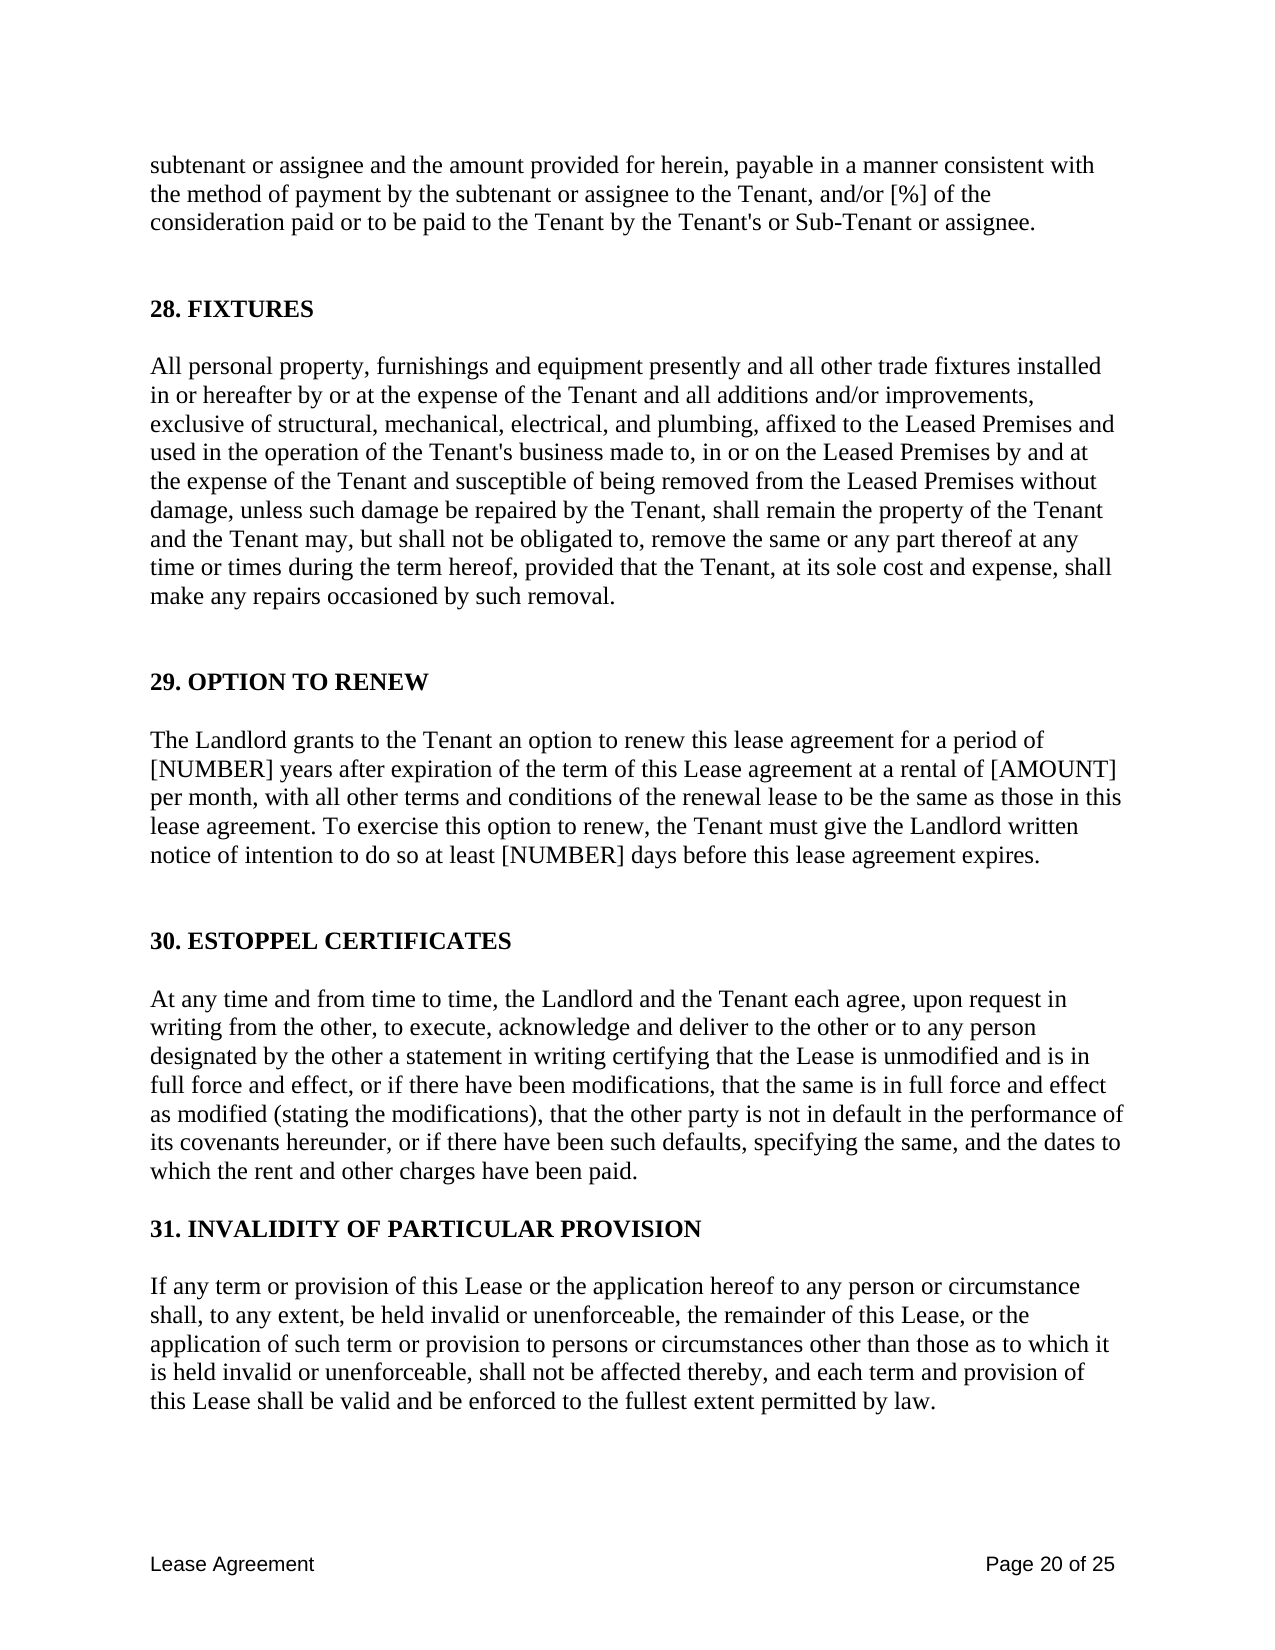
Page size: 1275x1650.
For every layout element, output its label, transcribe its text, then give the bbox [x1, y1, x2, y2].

text At any time and from time to time, the Landlord and the Tenant each agree, upon request in writing from the other, to execute, acknowledge and deliver to the other or to any person designated by the other a statement in writing certifying that the Lease is unmodified and is in full force and effect, or if there have been modifications, that the same is in full force and effect as modified (stating the modifications), that the other party is not in default in the performance of its covenants hereunder, or if there have been such defaults, specifying the same, and the dates to which the rent and other charges have been paid. [150, 984, 1125, 1185]
list FIXTURES [150, 294, 1125, 322]
list OPTION TO RENEW [150, 667, 1125, 696]
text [150, 150, 1125, 236]
text The Landlord grants to the Tenant an option to renew this lease agreement for a period of [NUMBER] years after expiration of the term of this Lease agreement at a rental of [AMOUNT] per month, with all other terms and conditions of the renewal lease to be the same as those in this lease agreement. To exercise this option to renew, the Tenant must give the Landlord written notice of intention to do so at least [NUMBER] days before this lease agreement expires. [150, 725, 1125, 869]
text If any term or provision of this Lease or the application hereof to any person or circumstance shall, to any extent, be held invalid or unenforceable, the remainder of this Lease, or the application of such term or provision to persons or circumstances other than those as to which it is held invalid or unenforceable, shall not be affected thereby, and each term and provision of this Lease shall be valid and be enforced to the fullest extent permitted by law. [150, 1271, 1125, 1415]
list ESTOPPEL CERTIFICATES [150, 926, 1125, 955]
list INVALIDITY OF PARTICULAR PROVISION [150, 1214, 1125, 1242]
text All personal property, furnishings and equipment presently and all other trade fixtures installed in or hereafter by or at the expense of the Tenant and all additions and/or improvements, exclusive of structural, mechanical, electrical, and plumbing, affixed to the Leased Premises and used in the operation of the Tenant's business made to, in or on the Leased Premises by and at the expense of the Tenant and susceptible of being removed from the Leased Premises without damage, unless such damage be repaired by the Tenant, shall remain the property of the Tenant and the Tenant may, but shall not be obligated to, remove the same or any part thereof at any time or times during the term hereof, provided that the Tenant, at its sole cost and expense, shall make any repairs occasioned by such removal. [150, 351, 1125, 610]
